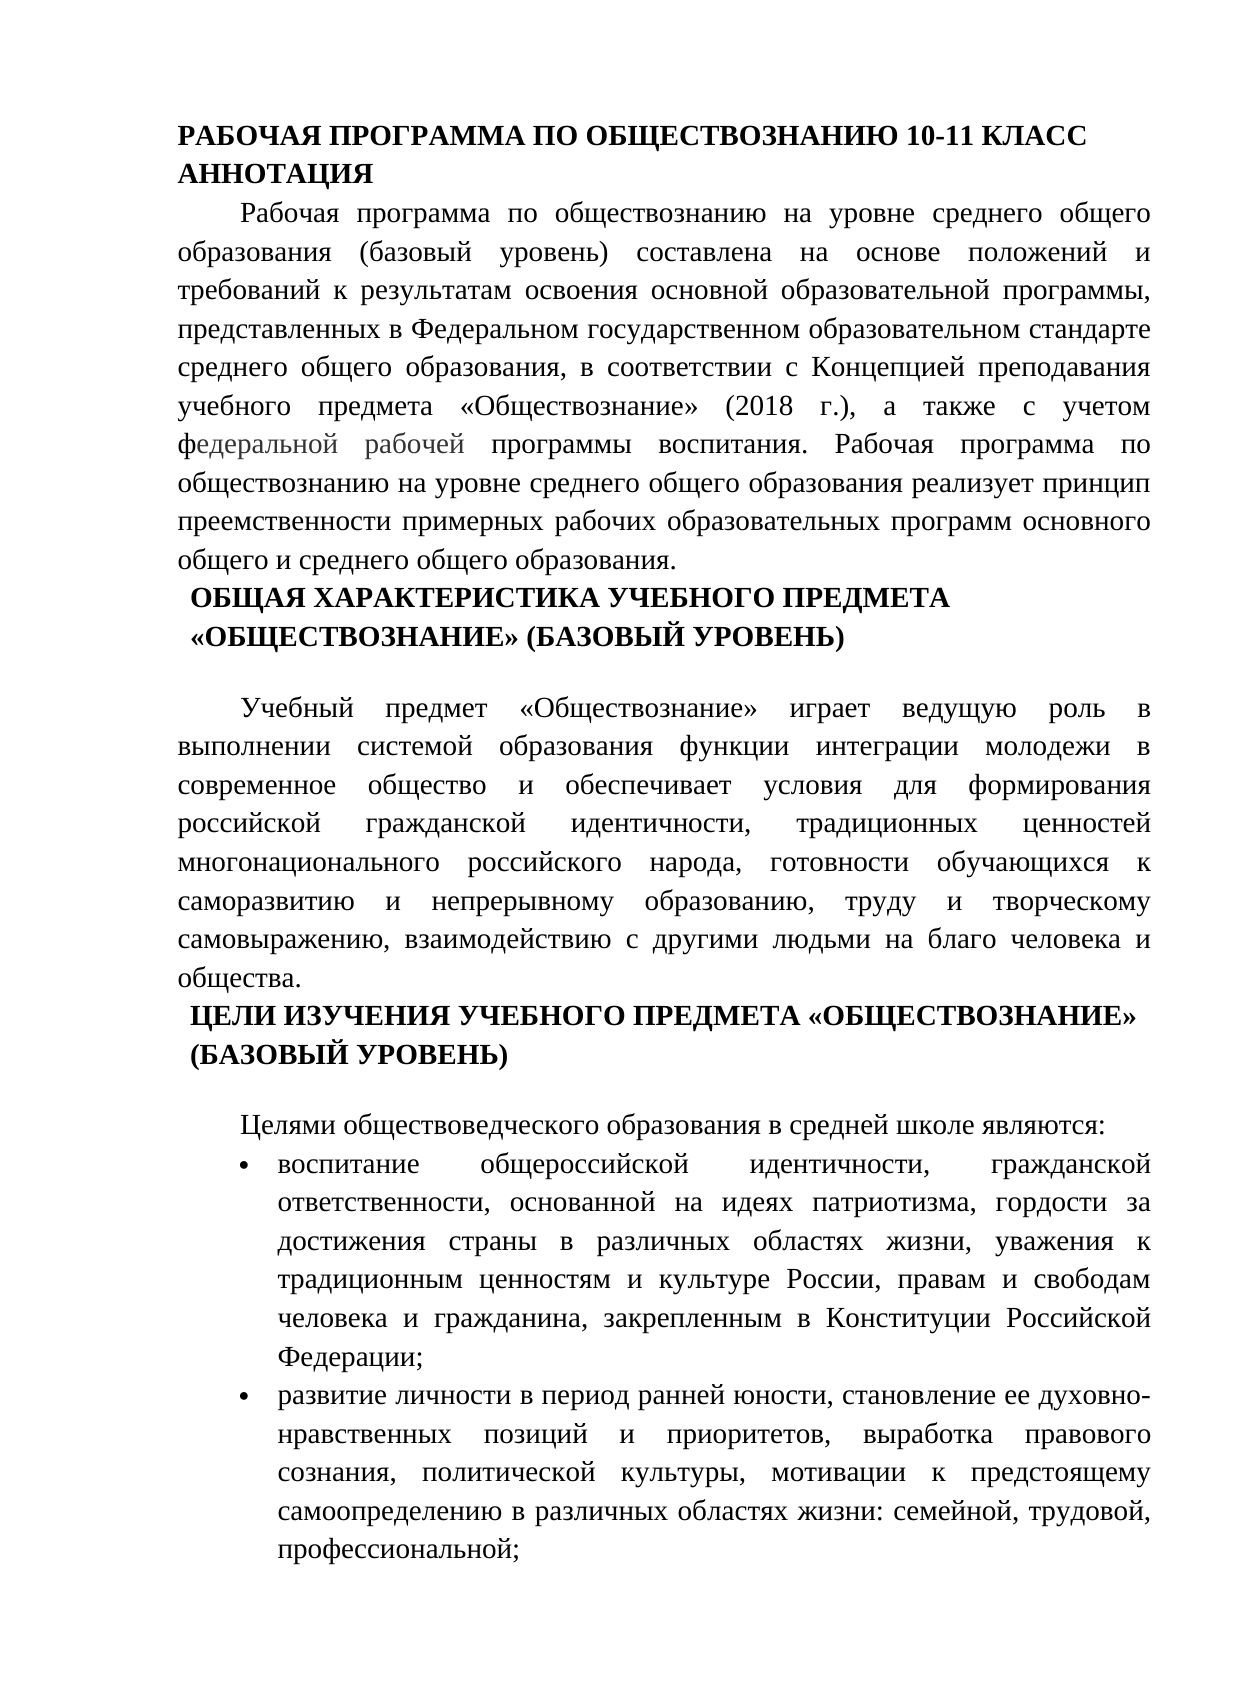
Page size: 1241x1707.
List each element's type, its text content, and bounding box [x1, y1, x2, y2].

text АННОТАЦИЯ [177, 157, 1152, 190]
text Учебный предмет «Обществознание» играет ведущую роль в выполнении системой образования функции интеграции молодежи в современное общество и обеспечивает условия для формирования российской гражданской идентичности, традиционных ценностей многонационального российского народа, готовности обучающихся к саморазвитию и непрерывному образованию, труду и творческому самовыражению, взаимодействию с другими людьми на благо человека и общества. [177, 690, 1152, 993]
text Целями обществоведческого образования в средней школе являются: [177, 1107, 1152, 1141]
list развитие личности в период ранней юности, становление ее духовно-нравственных позиций и приоритетов, выработка правового сознания, политической культуры, мотивации к предстоящему самоопределению в различных областях жизни: семейной, трудовой, профессиональной; [240, 1377, 1152, 1565]
text ОБЩАЯ ХАРАКТЕРИСТИКА УЧЕБНОГО ПРЕДМЕТА «ОБЩЕСТВОЗНАНИЕ» (БАЗОВЫЙ УРОВЕНЬ) [190, 581, 1152, 653]
text Рабочая программа по обществознанию на уровне среднего общего образования (базовый уровень) составлена на основе положений и требований к результатам освоения основной образовательной программы, представленных в Федеральном государственном образовательном стандарте среднего общего образования, в соответствии с Концепцией преподавания учебного предмета «Обществознание» (2018 г.), а также с учетом федеральной рабочей программы воспитания. Рабочая программа по обществознанию на уровне среднего общего образования реализует принцип преемственности примерных рабочих образовательных программ основного общего и среднего общего образования. [177, 195, 1152, 576]
text ЦЕЛИ ИЗУЧЕНИЯ УЧЕБНОГО ПРЕДМЕТА «ОБЩЕСТВОЗНАНИЕ» (БАЗОВЫЙ УРОВЕНЬ) [190, 998, 1152, 1070]
list воспитание общероссийской идентичности, гражданской ответственности, основанной на идеях патриотизма, гордости за достижения страны в различных областях жизни, уважения к традиционным ценностям и культуре России, правам и свободам человека и гражданина, закрепленным в Конституции Российской Федерации; [240, 1146, 1152, 1372]
text РАБОЧАЯ ПРОГРАММА ПО ОБЩЕСТВОЗНАНИЮ 10-11 КЛАСС [177, 118, 1152, 152]
